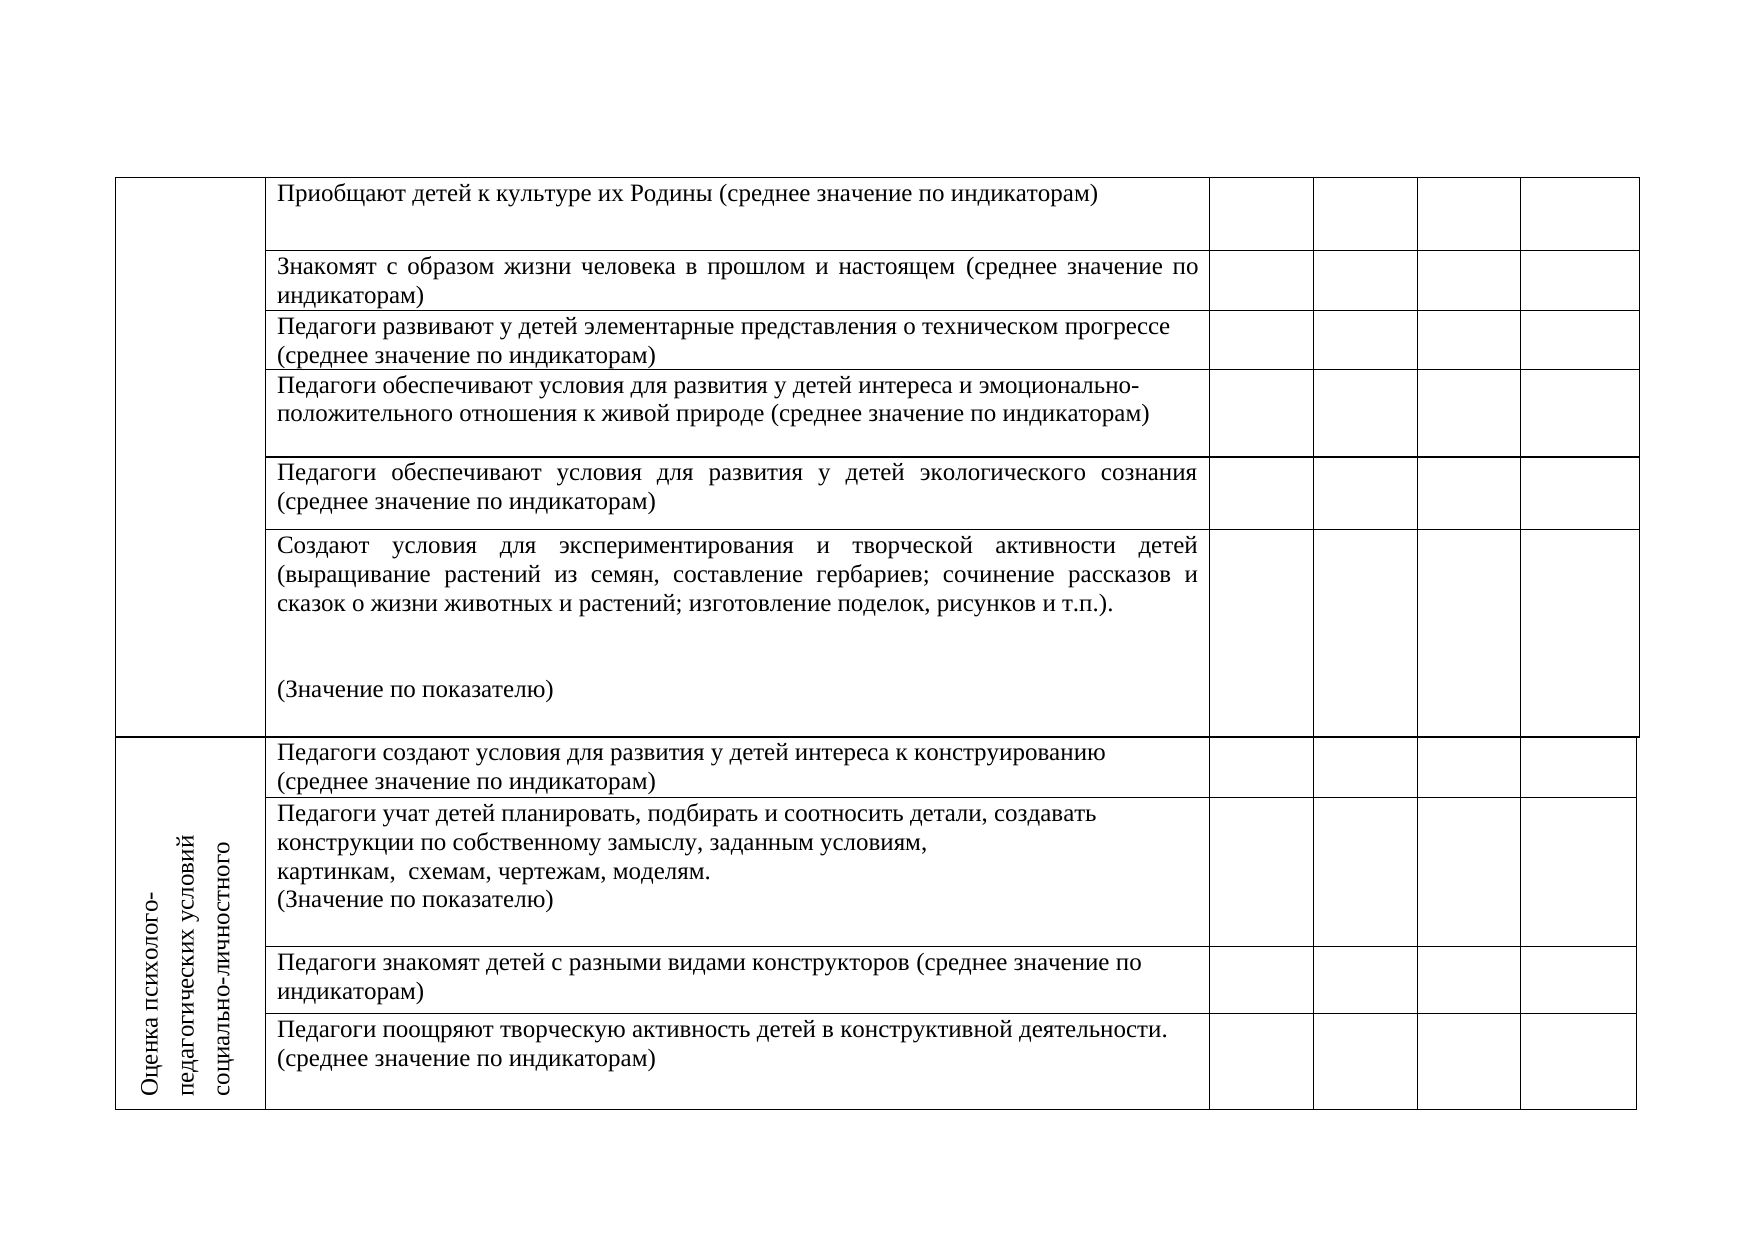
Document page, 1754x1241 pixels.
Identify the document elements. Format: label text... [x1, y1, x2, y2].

table_cell [1210, 311, 1313, 369]
table_cell [1314, 1014, 1417, 1108]
table_cell [1521, 947, 1636, 1013]
table_cell [1314, 738, 1417, 797]
table_cell [1314, 251, 1417, 310]
table_cell [1210, 1014, 1313, 1108]
table_cell Создают условия для экспериментирования и творческой активности детей (выращивание растений из семян, составление гербариев; сочинение рассказов и сказок о жизни животных и растений; изготовление поделок, рисунков и т.п.). (Значение по показателю) [266, 530, 1209, 736]
table_cell Педагоги обеспечивают условия для развития у детей интереса и эмоционально-положительного отношения к живой природе (среднее значение по индикаторам) [266, 370, 1209, 456]
table_cell [1210, 178, 1313, 250]
table_cell [1418, 798, 1520, 946]
table_cell [1314, 798, 1417, 946]
table_cell Оценка психолого-педагогических условий социально-личностного развития ребенка в процессе организации конструктивной деятельности [116, 738, 265, 1108]
table_cell [1210, 947, 1313, 1013]
table_cell [1314, 178, 1417, 250]
table_cell [1521, 738, 1636, 797]
table_cell [1418, 1014, 1520, 1108]
table_cell Педагоги обеспечивают условия для развития у детей экологического сознания (среднее значение по индикаторам) [266, 458, 1209, 529]
table_cell [1521, 798, 1636, 946]
table_cell Педагоги создают условия для развития у детей интереса к конструированию (среднее значение по индикаторам) [266, 738, 1209, 797]
table_cell [1521, 311, 1639, 369]
table_cell [1521, 1014, 1636, 1108]
table_cell [1418, 458, 1520, 529]
table_cell [1521, 370, 1639, 456]
table_cell [1210, 798, 1313, 946]
table_cell Педагоги учат детей планировать, подбирать и соотносить детали, создавать конструкции по собственному замыслу, заданным условиям, картинкам, схемам, чертежам, моделям. (Значение по показателю) [266, 798, 1209, 946]
table_cell [1210, 738, 1313, 797]
table_cell [1418, 370, 1520, 456]
table_cell [1418, 311, 1520, 369]
table_cell [1314, 530, 1417, 736]
table_cell [1418, 251, 1520, 310]
table_cell Педагоги знакомят детей с разными видами конструкторов (среднее значение по индикаторам) [266, 947, 1209, 1013]
table_cell [1210, 530, 1313, 736]
table_cell [1418, 947, 1520, 1013]
table_cell [1418, 738, 1520, 797]
table_cell [1521, 178, 1639, 250]
table_cell Знакомят с образом жизни человека в прошлом и настоящем (среднее значение по индикаторам) [266, 251, 1209, 310]
table_cell Педагоги развивают у детей элементарные представления о техническом прогрессе (среднее значение по индикаторам) [266, 311, 1209, 369]
table_cell [1314, 311, 1417, 369]
table_cell [1418, 530, 1520, 736]
table_cell [1314, 458, 1417, 529]
table_cell [1418, 178, 1520, 250]
table_cell [1521, 458, 1639, 529]
table_cell [1210, 370, 1313, 456]
table_cell [1521, 530, 1639, 736]
table_cell [1210, 251, 1313, 310]
table_cell Приобщают детей к культуре их Родины (среднее значение по индикаторам) [266, 178, 1209, 250]
table_cell Педагоги поощряют творческую активность детей в конструктивной деятельности. (среднее значение по индикаторам) [266, 1014, 1209, 1108]
table_cell [1314, 370, 1417, 456]
table_cell [1521, 251, 1639, 310]
table_cell [1314, 947, 1417, 1013]
table_cell [1210, 458, 1313, 529]
